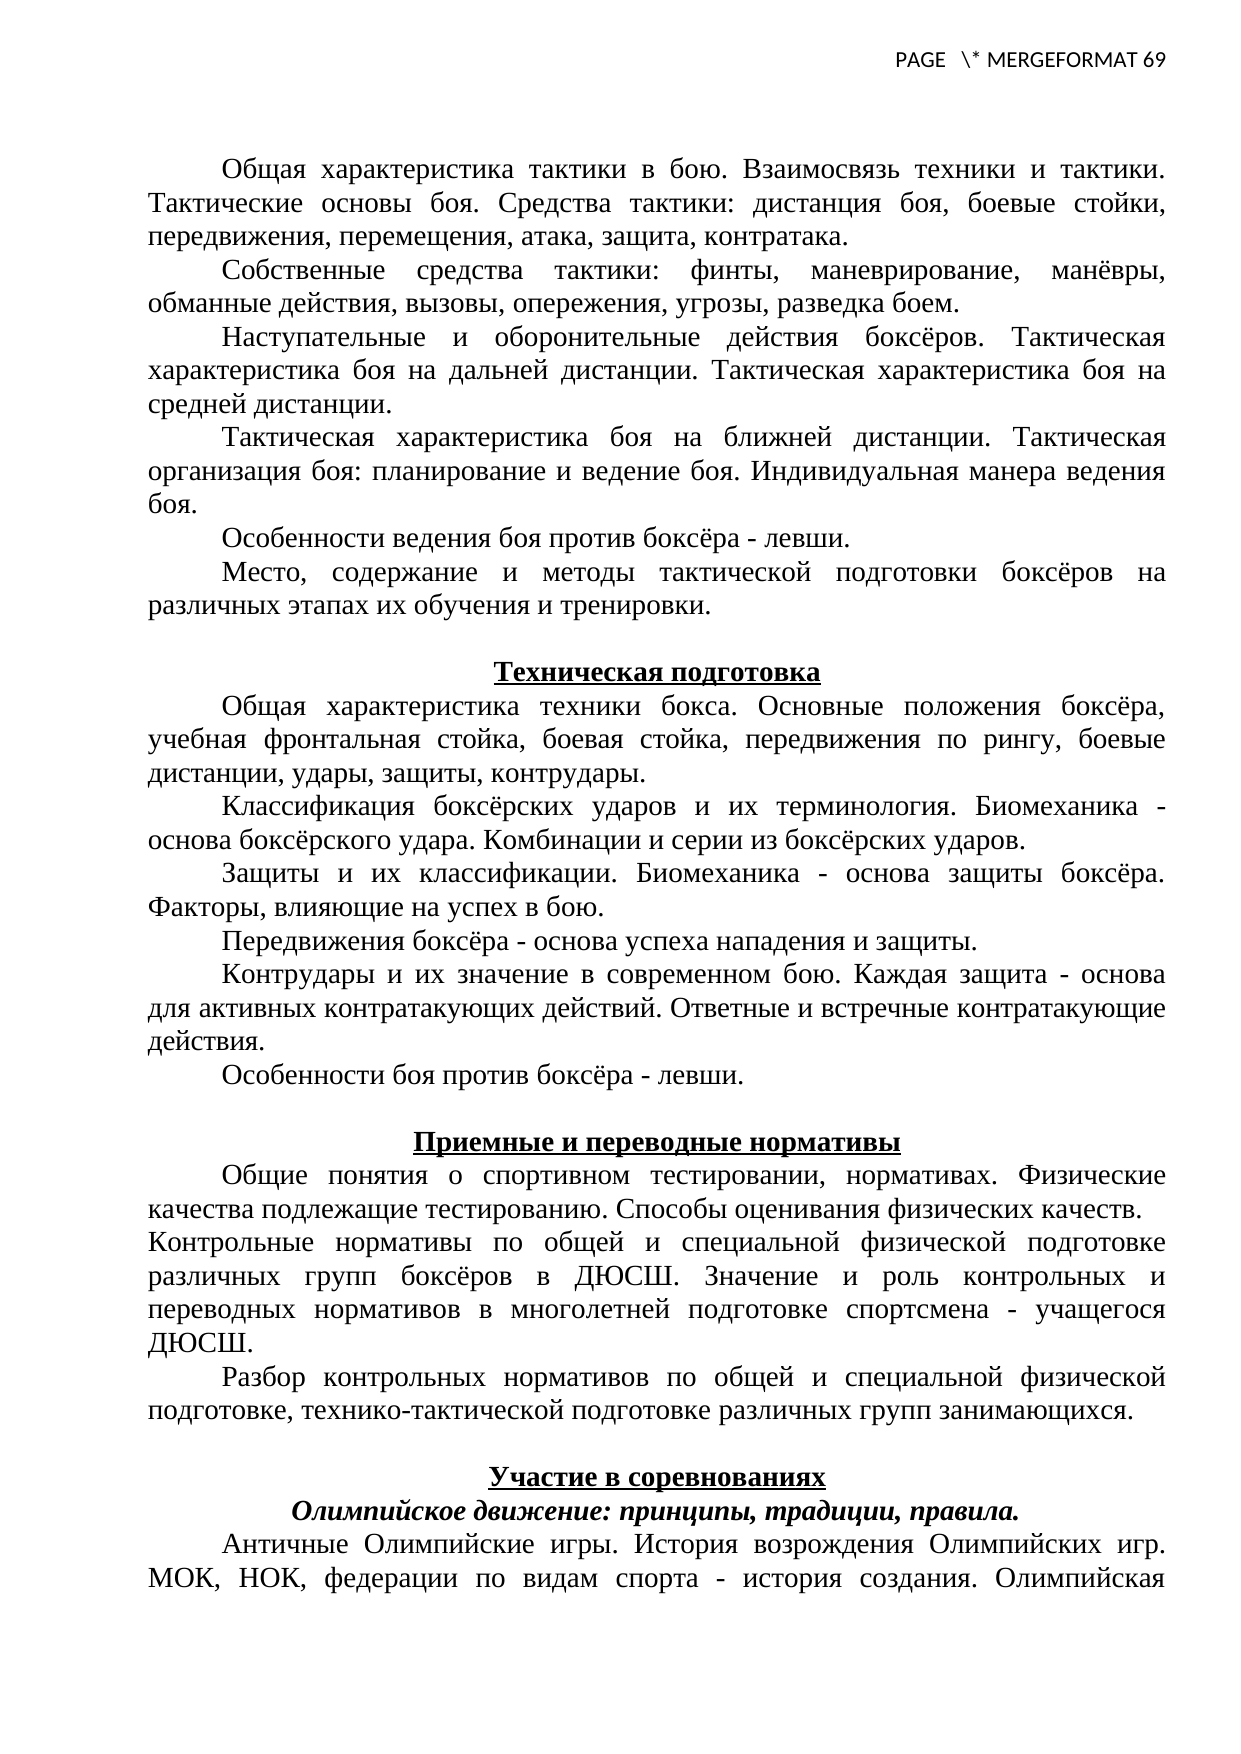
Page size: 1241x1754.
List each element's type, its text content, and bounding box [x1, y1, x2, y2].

text Техническая подготовка [148, 654, 1166, 688]
text Олимпийское движение: принципы, традиции, правила. [148, 1493, 1166, 1526]
text Контрудары и их значение в современном бою. Каждая защита - основа для активных контратакующих действий. Ответные и встречные контратакующие действия. [148, 956, 1166, 1057]
text Защиты и их классификации. Биомеханика - основа защиты боксёра. Факторы, влияющие на успех в бою. [148, 856, 1166, 923]
text Особенности боя против боксёра - левши. [148, 1057, 1166, 1090]
text Наступательные и оборонительные действия боксёров. Тактическая характеристика боя на дальней дистанции. Тактическая характеристика боя на средней дистанции. [148, 319, 1166, 419]
text Контрольные нормативы по общей и специальной физической подготовке различных групп боксёров в ДЮСШ. Значение и роль контрольных и переводных нормативов в многолетней подготовке спортсмена - учащегося ДЮСШ. [148, 1224, 1166, 1359]
text Общие понятия о спортивном тестировании, нормативах. Физические качества подлежащие тестированию. Способы оценивания физических качеств. [148, 1157, 1166, 1224]
text Место, содержание и методы тактической подготовки боксёров на различных этапах их обучения и тренировки. [148, 554, 1166, 621]
text Общая характеристика тактики в бою. Взаимосвязь техники и тактики. Тактические основы боя. Средства тактики: дистанция боя, боевые стойки, передвижения, перемещения, атака, защита, контратака. [148, 151, 1166, 252]
text Приемные и переводные нормативы [148, 1124, 1166, 1157]
text Тактическая характеристика боя на ближней дистанции. Тактическая организация боя: планирование и ведение боя. Индивидуальная манера ведения боя. [148, 419, 1166, 520]
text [148, 1526, 1166, 1593]
text Разбор контрольных нормативов по общей и специальной физической подготовке, технико-тактической подготовке различных групп занимающихся. [148, 1359, 1166, 1426]
text Собственные средства тактики: финты, маневрирование, манёвры, обманные действия, вызовы, опережения, угрозы, разведка боем. [148, 252, 1166, 319]
text Классификация боксёрских ударов и их терминология. Биомеханика - основа боксёрского удара. Комбинации и серии из боксёрских ударов. [148, 788, 1166, 856]
text Общая характеристика техники бокса. Основные положения боксёра, учебная фронтальная стойка, боевая стойка, передвижения по рингу, боевые дистанции, удары, защиты, контрудары. [148, 688, 1166, 788]
text Передвижения боксёра - основа успеха нападения и защиты. [148, 923, 1166, 956]
text Особенности ведения боя против боксёра - левши. [148, 520, 1166, 554]
text Участие в соревнованиях [148, 1459, 1166, 1493]
